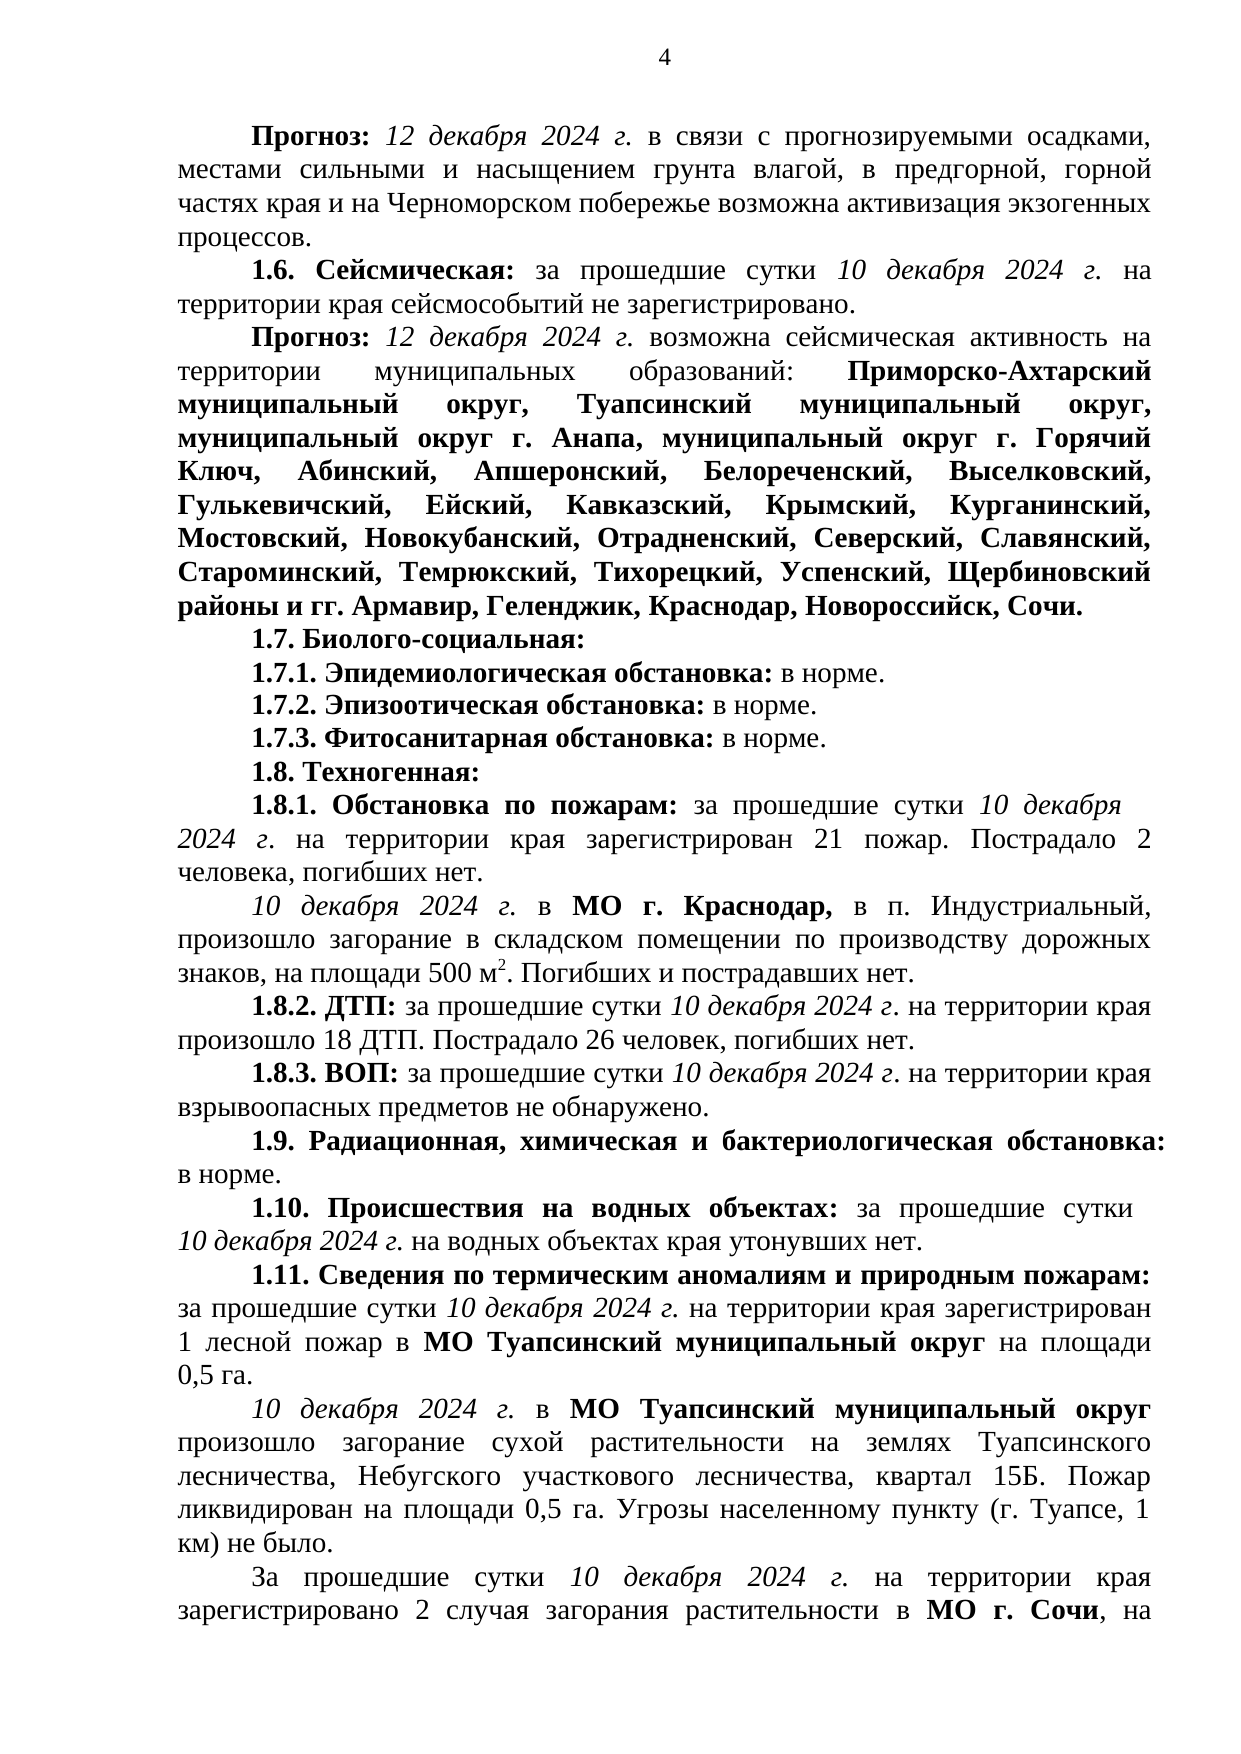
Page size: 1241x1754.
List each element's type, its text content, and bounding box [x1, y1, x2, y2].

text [177, 1559, 1152, 1626]
text 10 декабря 2024 г. в МО Туапсинский муниципальный округ произошло загорание сухой растительности на землях Туапсинского лесничества, Небугского участкового лесничества, квартал 15Б. Пожар ликвидирован на площади 0,5 га. Угрозы населенному пункту (г. Туапсе, 1 км) не было. [177, 1391, 1152, 1559]
text 1.8. Техногенная: [177, 754, 1152, 787]
text 1.6. Сейсмическая: за прошедшие сутки 10 декабря 2024 г. на территории края сейсмособытий не зарегистрировано. [177, 252, 1152, 319]
text 1.9. Радиационная, химическая и бактериологическая обстановка: в норме. [177, 1123, 1167, 1190]
text 1.11. Сведения по термическим аномалиям и природным пожарам: за прошедшие сутки 10 декабря 2024 г. на территории края зарегистрирован 1 лесной пожар в МО Туапсинский муниципальный округ на площади 0,5 га. [177, 1257, 1152, 1391]
text 1.8.1. Обстановка по пожарам: за прошедшие сутки 10 декабря 2024 г. на территории края зарегистрирован 21 пожар. Пострадало 2 человека, погибших нет. [177, 787, 1152, 888]
text 10 декабря 2024 г. в МО г. Краснодар, в п. Индустриальный, произошло загорание в складском помещении по производству дорожных знаков, на площади 500 м2. Погибших и пострадавших нет. [177, 888, 1152, 988]
text 1.10. Происшествия на водных объектах: за прошедшие сутки 10 декабря 2024 г. на водных объектах края утонувших нет. [177, 1190, 1152, 1257]
text Прогноз: 12 декабря 2024 г. в связи с прогнозируемыми осадками, местами сильными и насыщением грунта влагой, в предгорной, горной частях края и на Черноморском побережье возможна активизация экзогенных процессов. [177, 118, 1152, 252]
text Прогноз: 12 декабря 2024 г. возможна сейсмическая активность на территории муниципальных образований: Приморско-Ахтарский муниципальный округ, Туапсинский муниципальный округ, муниципальный округ г. Анапа, муниципальный округ г. Горячий Ключ, Абинский, Апшеронский, Белореченский, Выселковский, Гулькевичский, Ейский, Кавказский, Крымский, Курганинский, Мостовский, Новокубанский, Отрадненский, Северский, Славянский, Староминский, Темрюкский, Тихорецкий, Успенский, Щербиновский районы и гг. Армавир, Геленджик, Краснодар, Новороссийск, Сочи. [177, 319, 1152, 621]
text 1.7.2. Эпизоотическая обстановка: в норме. [177, 688, 1152, 721]
text 1.8.3. ВОП: за прошедшие сутки 10 декабря 2024 г. на территории края взрывоопасных предметов не обнаружено. [177, 1056, 1152, 1123]
text 1.7. Биолого-социальная: [177, 621, 1152, 655]
text 1.7.1. Эпидемиологическая обстановка: в норме. [177, 655, 1152, 688]
text 1.7.3. Фитосанитарная обстановка: в норме. [177, 721, 1152, 754]
text 1.8.2. ДТП: за прошедшие сутки 10 декабря 2024 г. на территории края произошло 18 ДТП. Пострадало 26 человек, погибших нет. [177, 988, 1152, 1056]
